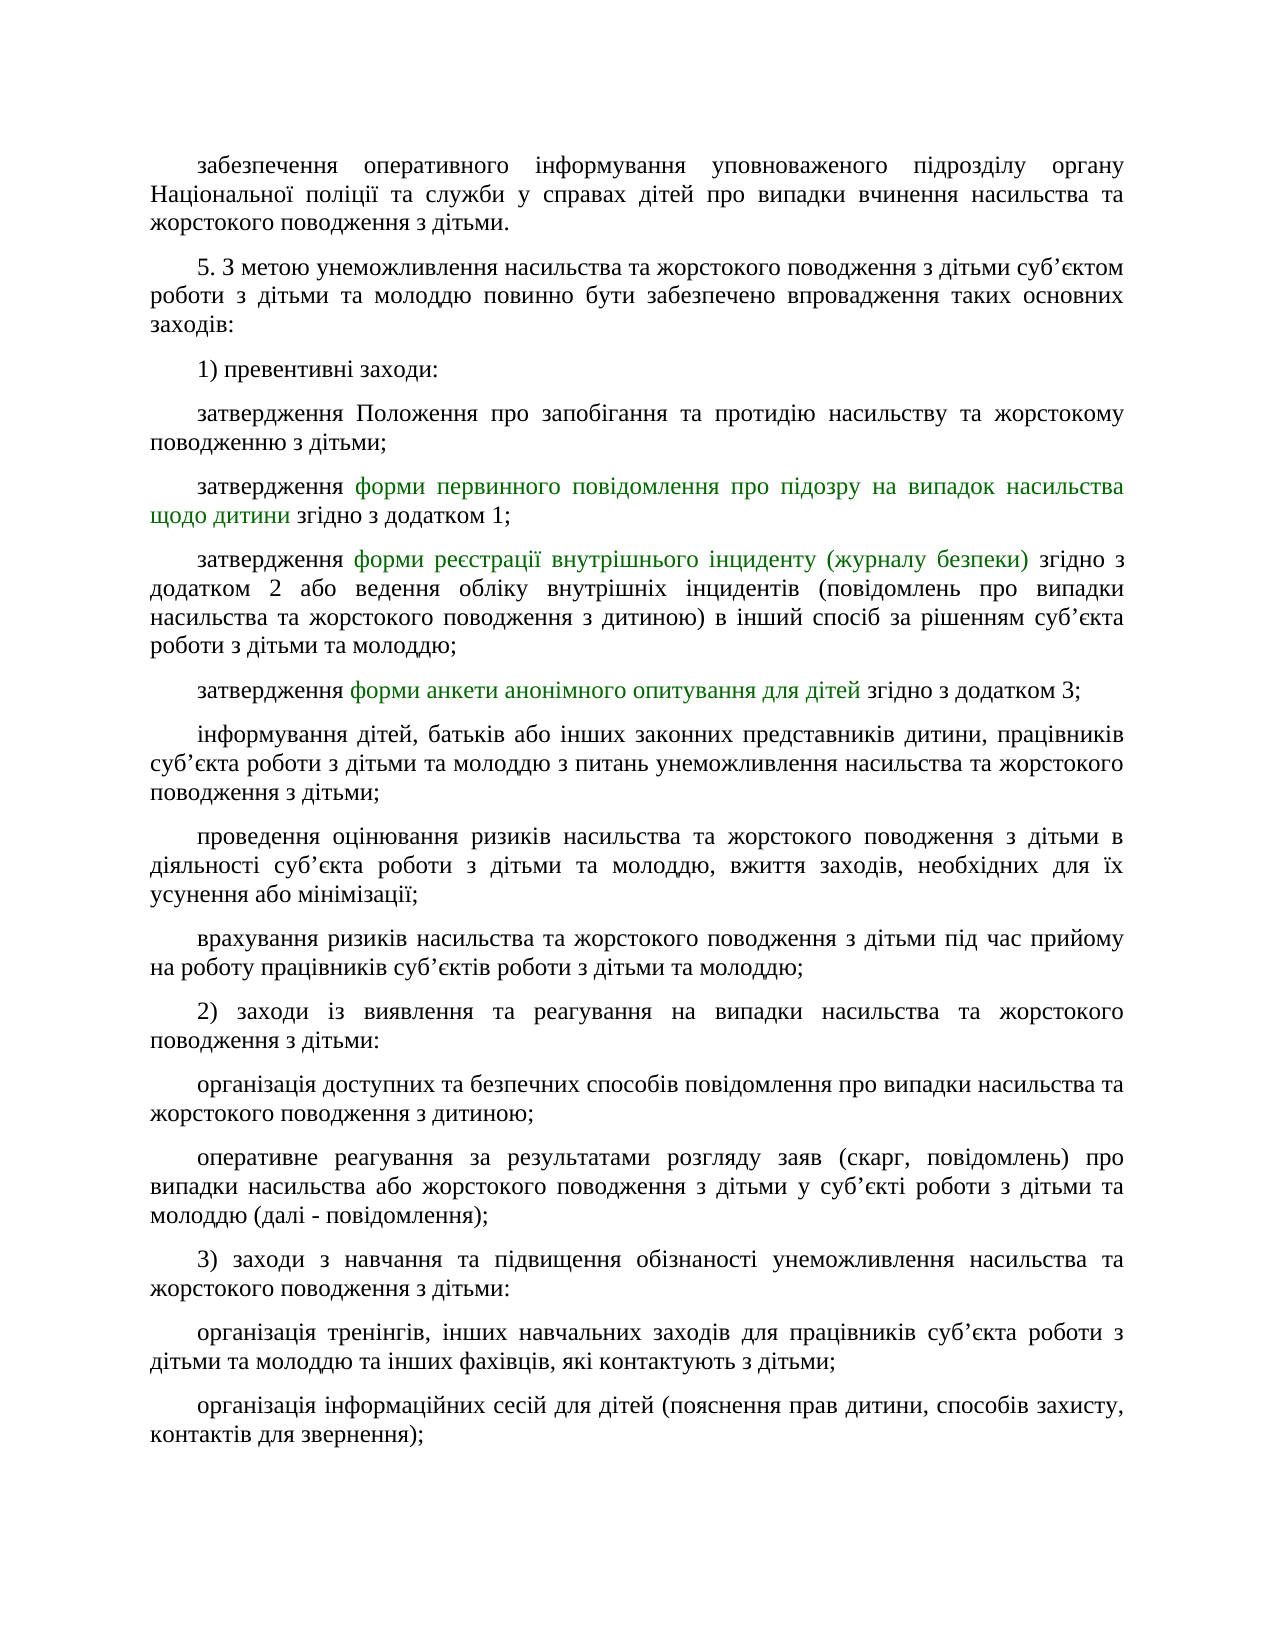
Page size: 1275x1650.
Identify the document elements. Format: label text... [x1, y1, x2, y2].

text затвердження форми реєстрації внутрішнього інциденту (журналу безпеки) згідно з додатком 2 або ведення обліку внутрішніх інцидентів (повідомлень про випадки насильства та жорстокого поводження з дитиною) в інший спосіб за рішенням суб’єкта роботи з дітьми та молоддю; [150, 544, 1125, 659]
text оперативне реагування за результатами розгляду заяв (скарг, повідомлень) про випадки насильства або жорстокого поводження з дітьми у суб’єкті роботи з дітьми та молоддю (далі - повідомлення); [150, 1142, 1125, 1229]
text інформування дітей, батьків або інших законних представників дитини, працівників суб’єкта роботи з дітьми та молоддю з питань унеможливлення насильства та жорстокого поводження з дітьми; [150, 719, 1125, 806]
text забезпечення оперативного інформування уповноваженого підрозділу органу Національної поліції та служби у справах дітей про випадки вчинення насильства та жорстокого поводження з дітьми. [150, 150, 1125, 236]
text затвердження Положення про запобігання та протидію насильству та жорстокому поводженню з дітьми; [150, 398, 1125, 456]
text 1) превентивні заходи: [150, 354, 1125, 382]
text врахування ризиків насильства та жорстокого поводження з дітьми під час прийому на роботу працівників суб’єктів роботи з дітьми та молоддю; [150, 923, 1125, 981]
text організація інформаційних сесій для дітей (пояснення прав дитини, способів захисту, контактів для звернення); [150, 1391, 1125, 1448]
text затвердження форми первинного повідомлення про підозру на випадок насильства щодо дитини згідно з додатком 1; [150, 471, 1125, 529]
text затвердження форми анкети анонімного опитування для дітей згідно з додатком 3; [150, 675, 1125, 704]
text організація доступних та безпечних способів повідомлення про випадки насильства та жорстокого поводження з дитиною; [150, 1069, 1125, 1127]
text 2) заходи із виявлення та реагування на випадки насильства та жорстокого поводження з дітьми: [150, 996, 1125, 1054]
text 3) заходи з навчання та підвищення обізнаності унеможливлення насильства та жорстокого поводження з дітьми: [150, 1244, 1125, 1302]
text організація тренінгів, інших навчальних заходів для працівників суб’єкта роботи з дітьми та молоддю та інших фахівців, які контактують з дітьми; [150, 1317, 1125, 1375]
text проведення оцінювання ризиків насильства та жорстокого поводження з дітьми в діяльності суб’єкта роботи з дітьми та молоддю, вжиття заходів, необхідних для їх усунення або мінімізації; [150, 821, 1125, 907]
text 5. З метою унеможливлення насильства та жорстокого поводження з дітьми суб’єктом роботи з дітьми та молоддю повинно бути забезпечено впровадження таких основних заходів: [150, 252, 1125, 338]
